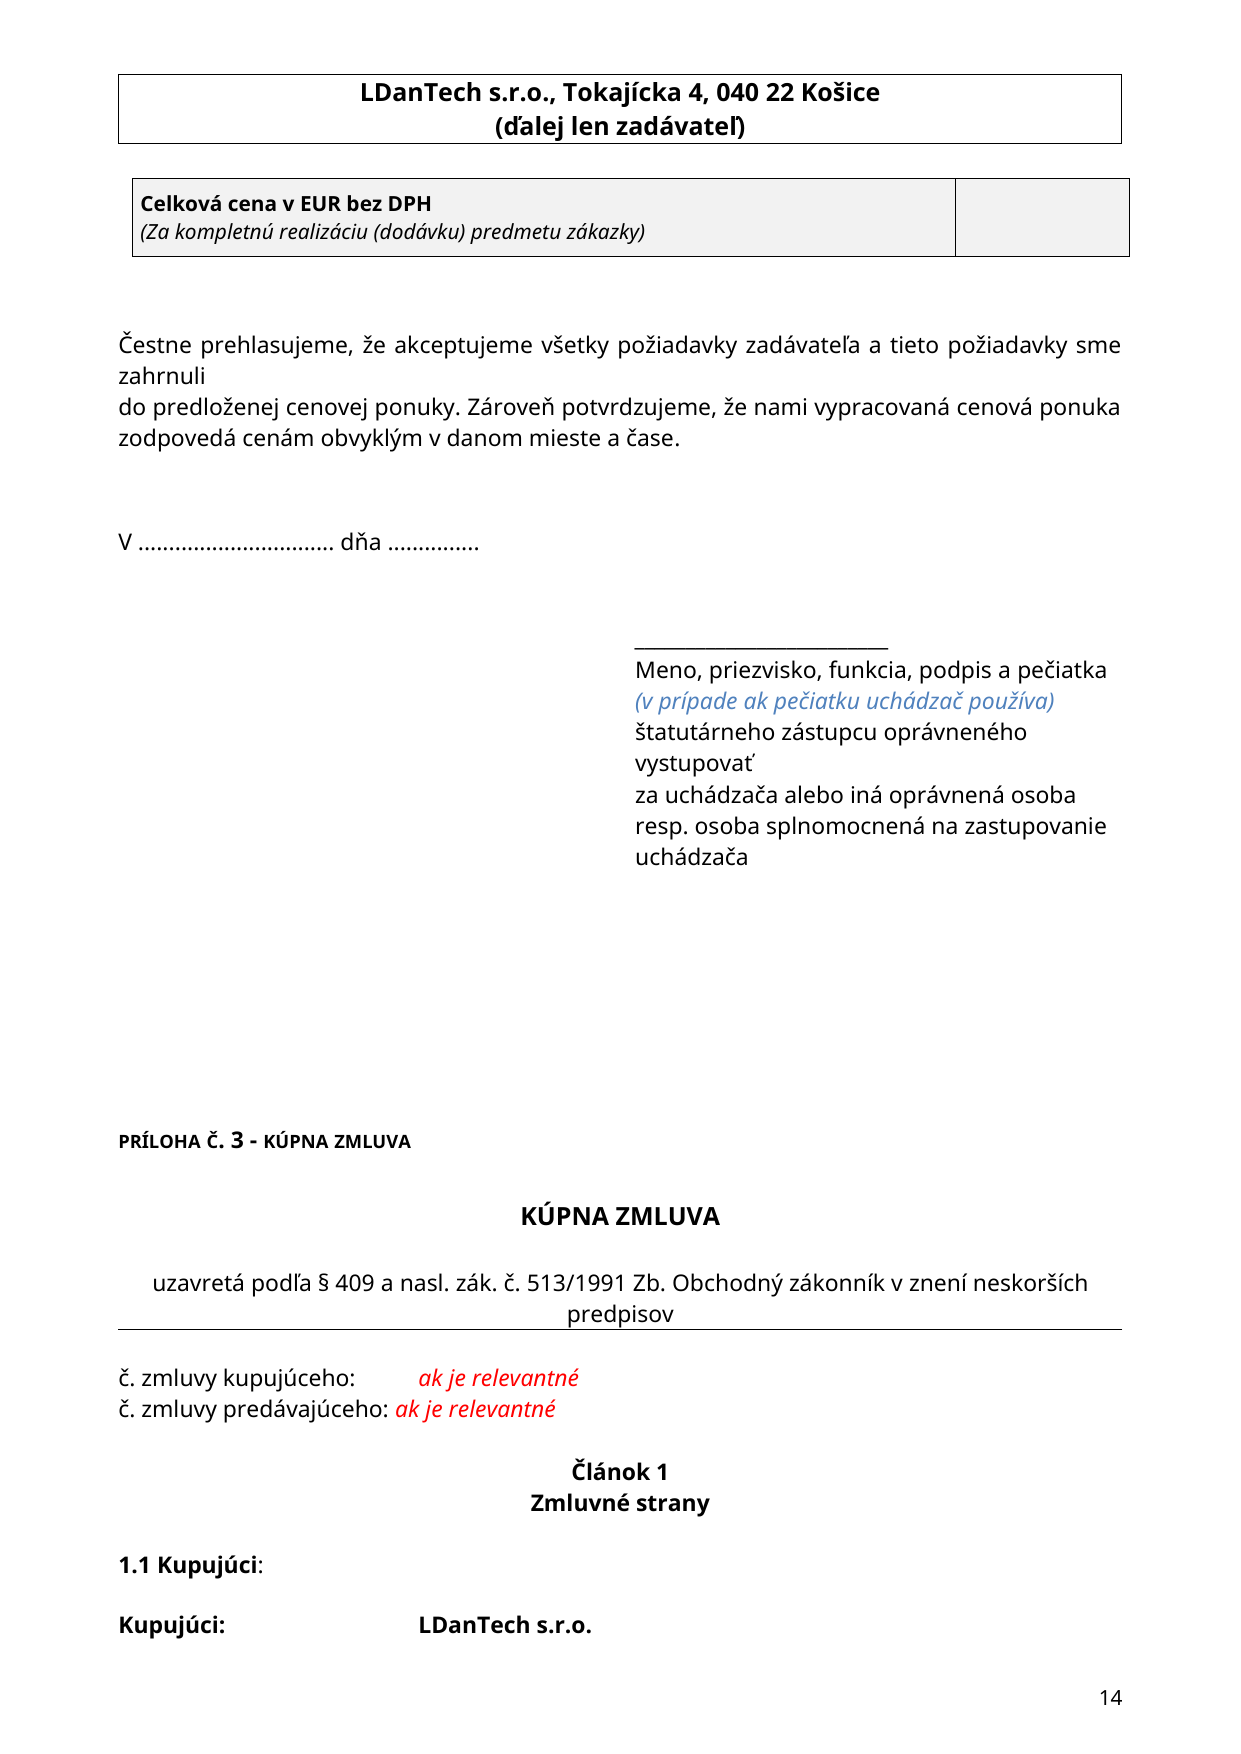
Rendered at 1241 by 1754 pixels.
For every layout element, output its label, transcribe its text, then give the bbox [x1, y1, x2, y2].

text uzavretá podľa § 409 a nasl. zák. č. 513/1991 Zb. Obchodný zákonník v znení neskorších predpisov [118, 1267, 1122, 1329]
text Zmluvné strany [118, 1487, 1122, 1518]
subtitle KÚPNA ZMLUVA [118, 1199, 1122, 1233]
text Meno, priezvisko, funkcia, podpis a pečiatka (v prípade ak pečiatku uchádzač používa) [635, 653, 1122, 716]
text _________________________ [561, 622, 1122, 653]
text 1.1 Kupujúci: [118, 1549, 1122, 1580]
text V ................................ dňa ............... [118, 525, 1122, 557]
table_cell Celková cena v EUR bez DPH (Za kompletnú realizáciu (dodávku) predmetu zákazky) [133, 179, 955, 256]
text č. zmluvy predávajúceho: ak je relevantné [118, 1393, 1122, 1424]
text č. zmluvy kupujúceho: ak je relevantné [118, 1362, 1122, 1393]
text Kupujúci: LDanTech s.r.o. [118, 1609, 1122, 1640]
table_cell [956, 179, 1129, 256]
text Článok 1 [118, 1455, 1122, 1487]
text Čestne prehlasujeme, že akceptujeme všetky požiadavky zadávateľa a tieto požiadavky sme zahrnuli do predloženej cenovej ponuky. Zároveň potvrdzujeme, že nami vypracovaná cenová ponuka zodpovedá cenám obvyklým v danom mieste a čase. [118, 328, 1122, 453]
text štatutárneho zástupcu oprávneného vystupovať za uchádzača alebo iná oprávnená osoba resp. osoba splnomocnená na zastupovanie uchádzača [635, 716, 1122, 872]
text príloha č. 3 - kúpna zmluva [118, 1124, 1122, 1155]
